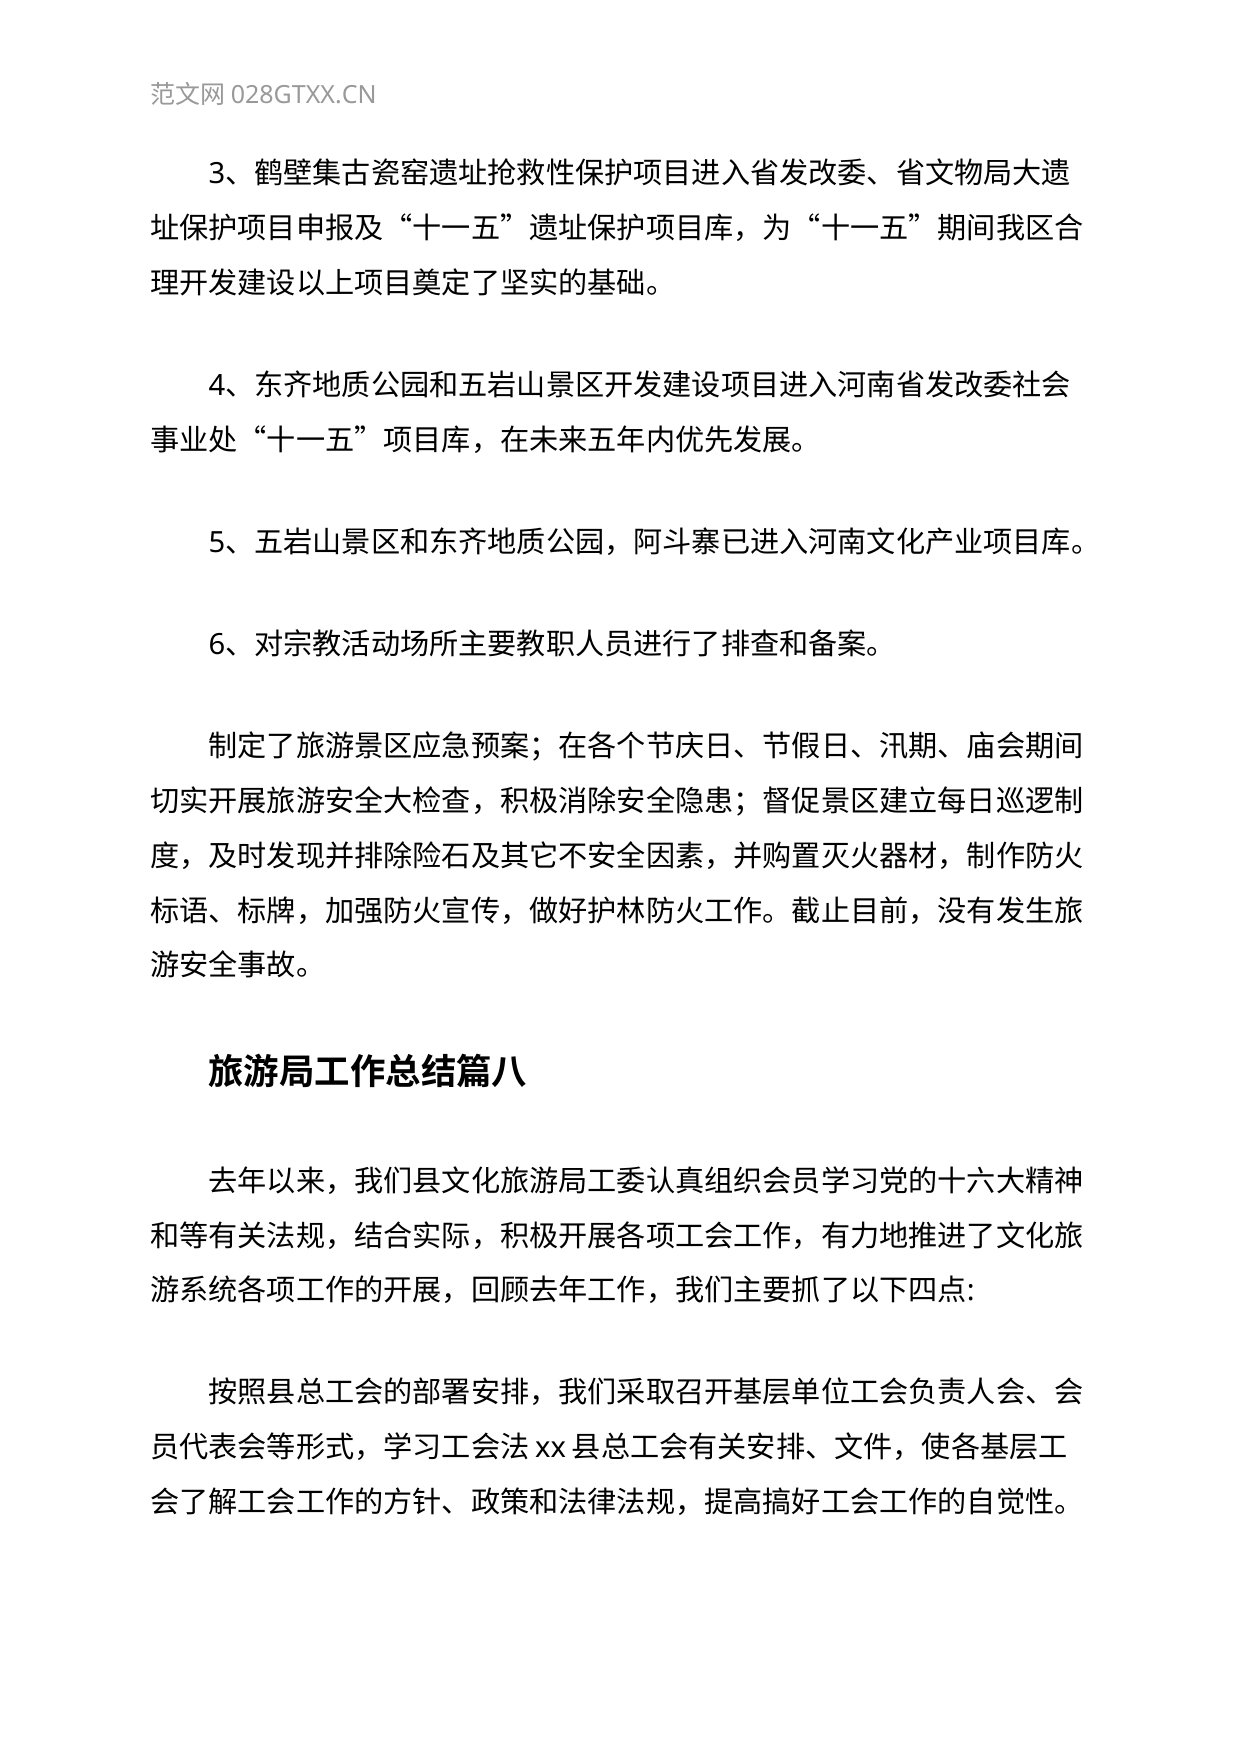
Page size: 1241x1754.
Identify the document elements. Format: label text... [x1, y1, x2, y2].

text 5、五岩山景区和东齐地质公园，阿斗寨已进入河南文化产业项目库。 [150, 518, 1090, 561]
text 3、鹤壁集古瓷窑遗址抢救性保护项目进入省发改委、省文物局大遗址保护项目申报及“十一五”遗址保护项目库，为“十一五”期间我区合理开发建设以上项目奠定了坚实的基础。 [150, 150, 1090, 302]
text 4、东齐地质公园和五岩山景区开发建设项目进入河南省发改委社会事业处“十一五”项目库，在未来五年内优先发展。 [150, 362, 1090, 459]
text 按照县总工会的部署安排，我们采取召开基层单位工会负责人会、会员代表会等形式，学习工会法xx县总工会有关安排、文件，使各基层工会了解工会工作的方针、政策和法律法规，提高搞好工会工作的自觉性。 [150, 1369, 1090, 1521]
text 6、对宗教活动场所主要教职人员进行了排查和备案。 [150, 620, 1090, 663]
text 制定了旅游景区应急预案；在各个节庆日、节假日、汛期、庙会期间切实开展旅游安全大检查，积极消除安全隐患；督促景区建立每日巡逻制度，及时发现并排除险石及其它不安全因素，并购置灭火器材，制作防火标语、标牌，加强防火宣传，做好护林防火工作。截止目前，没有发生旅游安全事故。 [150, 722, 1090, 984]
text 去年以来，我们县文化旅游局工委认真组织会员学习党的十六大精神和等有关法规，结合实际，积极开展各项工会工作，有力地推进了文化旅游系统各项工作的开展，回顾去年工作，我们主要抓了以下四点: [150, 1157, 1090, 1309]
text 旅游局工作总结篇八 [150, 1044, 1090, 1095]
